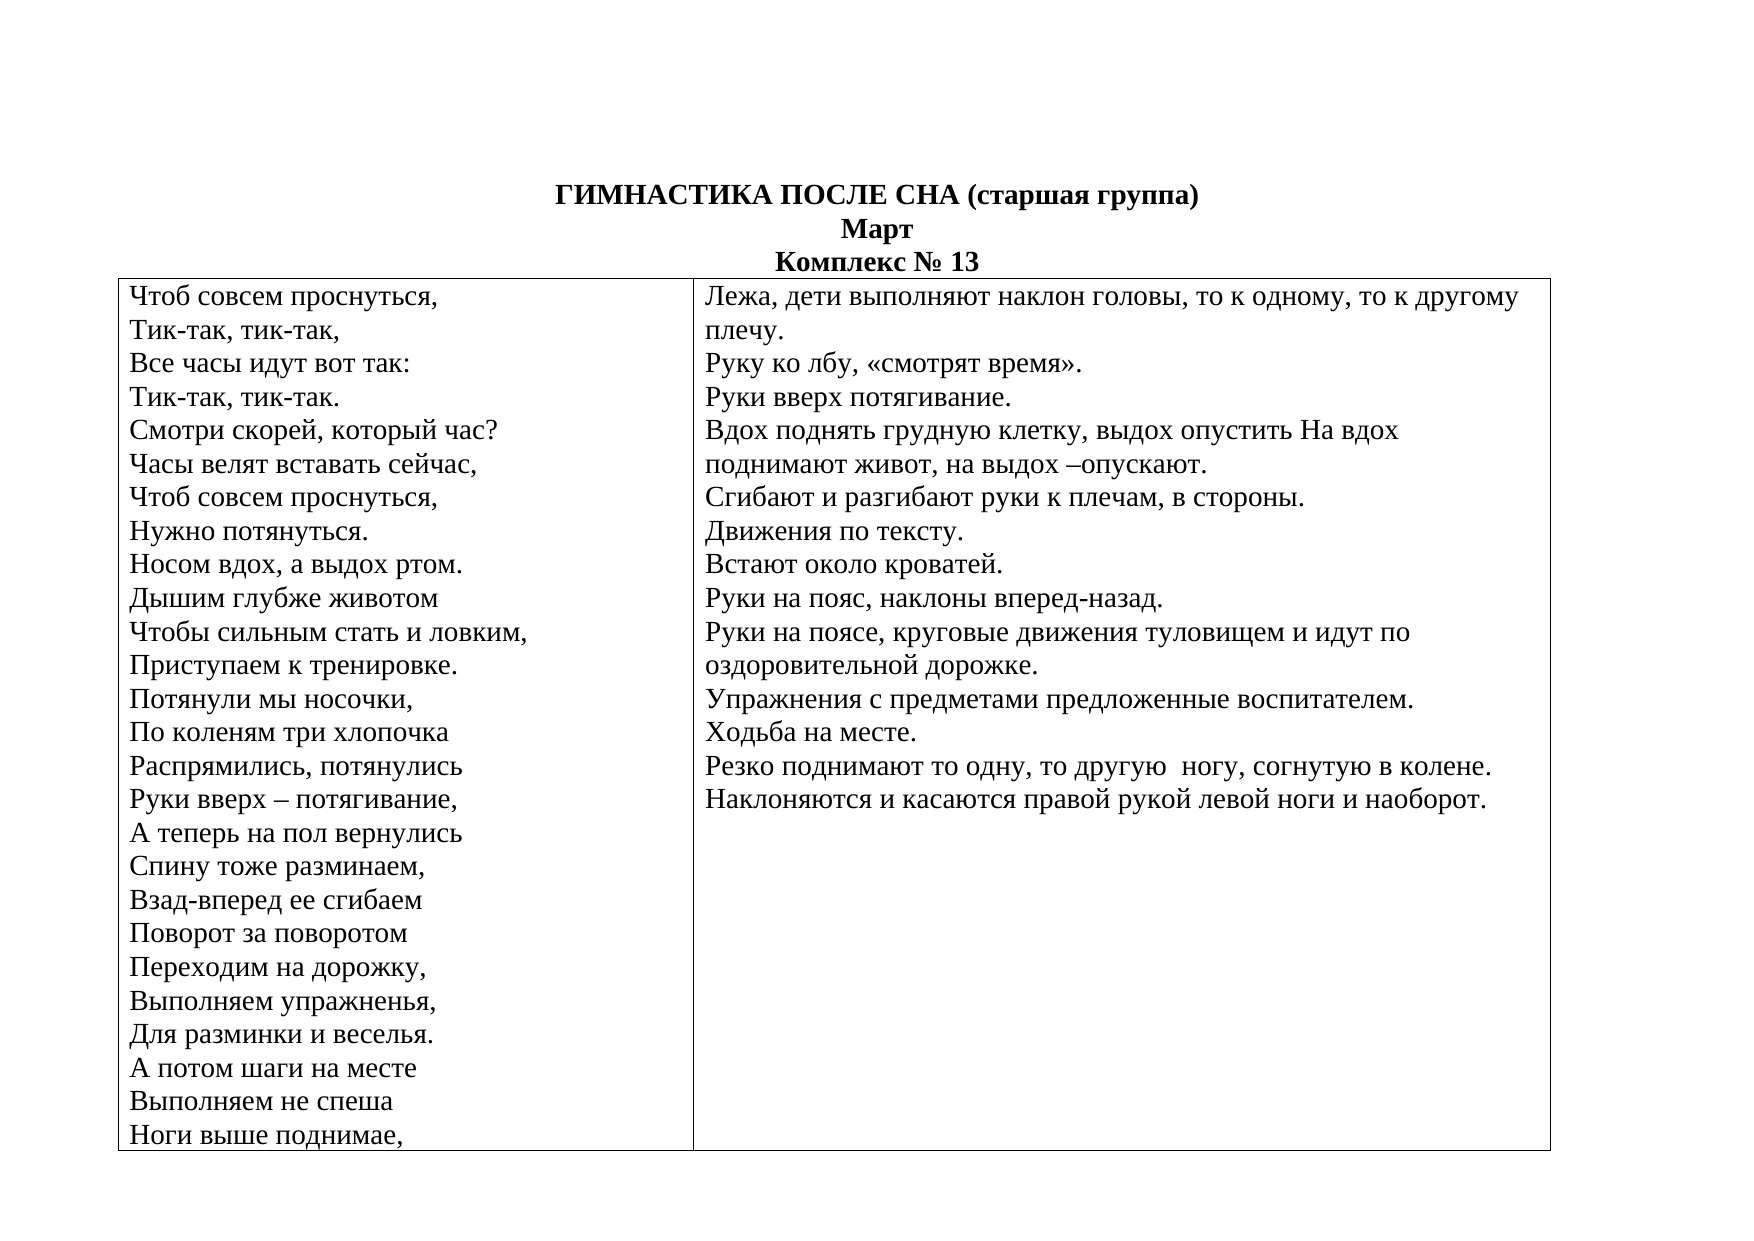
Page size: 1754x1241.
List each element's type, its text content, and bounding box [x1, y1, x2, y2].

text ГИМНАСТИКА ПОСЛЕ СНА (старшая группа) [118, 177, 1636, 211]
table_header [119, 279, 693, 1150]
text Комплекс № 13 [118, 244, 1636, 278]
text Март [118, 211, 1636, 244]
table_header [694, 279, 1550, 1150]
